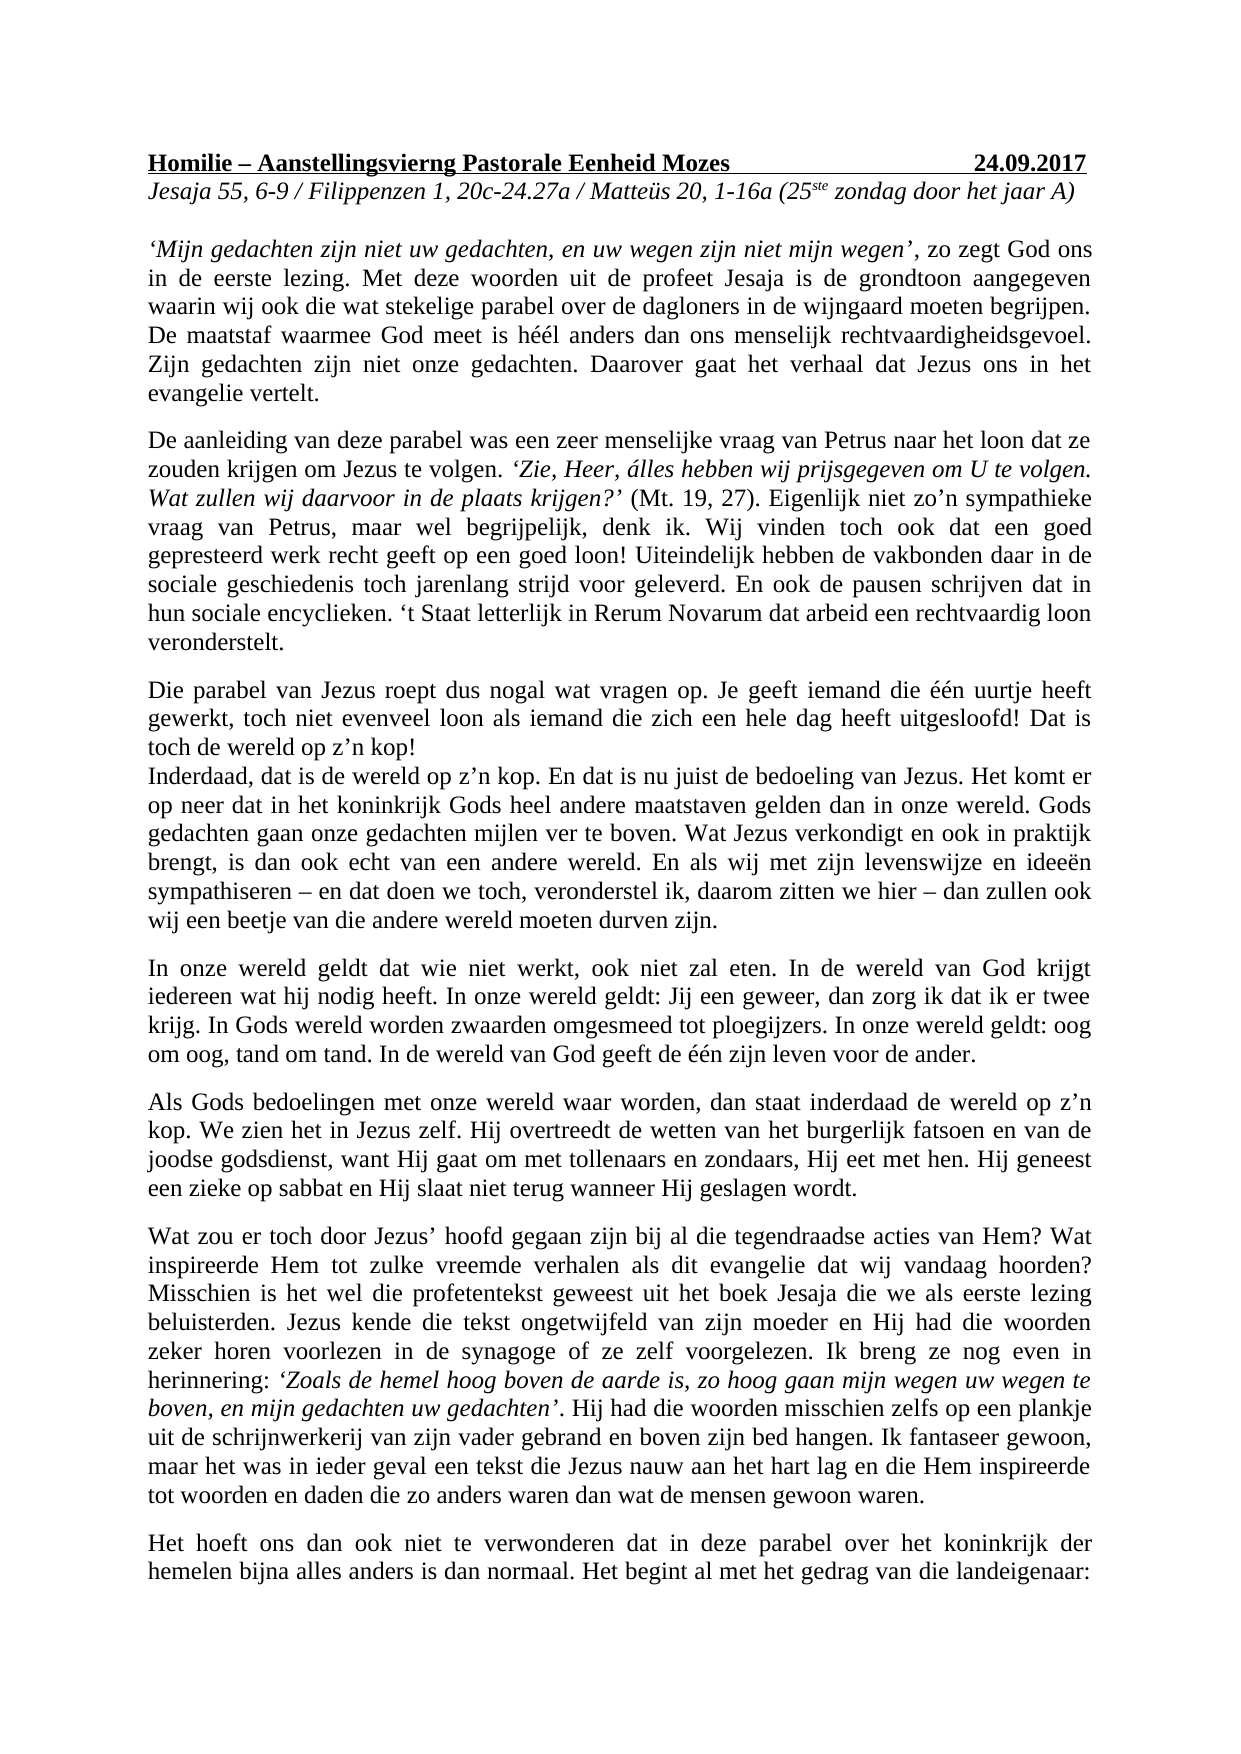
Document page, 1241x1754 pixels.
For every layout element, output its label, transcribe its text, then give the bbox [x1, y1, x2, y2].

text Inderdaad, dat is de wereld op z’n kop. En dat is nu juist de bedoeling van Jezus. Het komt er op neer dat in het koninkrijk Gods heel andere maatstaven gelden dan in onze wereld. Gods gedachten gaan onze gedachten mijlen ver te boven. Wat Jezus verkondigt en ook in praktijk brengt, is dan ook echt van een andere wereld. En als wij met zijn levenswijze en ideeën sympathiseren – en dat doen we toch, veronderstel ik, daarom zitten we hier – dan zullen ook wij een beetje van die andere wereld moeten durven zijn. [148, 761, 1093, 933]
text Homilie – Aanstellingsvierng Pastorale Eenheid Mozes 24.09.2017 [148, 148, 1093, 176]
text Als Gods bedoelingen met onze wereld waar worden, dan staat inderdaad de wereld op z’n kop. We zien het in Jezus zelf. Hij overtreedt de wetten van het burgerlijk fatsoen en van de joodse godsdienst, want Hij gaat om met tollenaars en zondaars, Hij eet met hen. Hij geneest een zieke op sabbat en Hij slaat niet terug wanneer Hij geslagen wordt. [148, 1087, 1093, 1202]
text Die parabel van Jezus roept dus nogal wat vragen op. Je geeft iemand die één uurtje heeft gewerkt, toch niet evenveel loon als iemand die zich een hele dag heeft uitgesloofd! Dat is toch de wereld op z’n kop! [148, 675, 1093, 761]
subtitle Jesaja 55, 6-9 / Filippenzen 1, 20c-24.27a / Matteüs 20, 1-16a (25ste zondag door het jaar A) [148, 176, 1093, 205]
text ‘Mijn gedachten zijn niet uw gedachten, en uw wegen zijn niet mijn wegen’, zo zegt God ons in de eerste lezing. Met deze woorden uit de profeet Jesaja is de grondtoon aangegeven waarin wij ook die wat stekelige parabel over de dagloners in de wijngaard moeten begrijpen. De maatstaf waarmee God meet is héél anders dan ons menselijk rechtvaardigheidsgevoel. Zijn gedachten zijn niet onze gedachten. Daarover gaat het verhaal dat Jezus ons in het evangelie vertelt. [148, 234, 1093, 406]
text In onze wereld geldt dat wie niet werkt, ook niet zal eten. In de wereld van God krijgt iedereen wat hij nodig heeft. In onze wereld geldt: Jij een geweer, dan zorg ik dat ik er twee krijg. In Gods wereld worden zwaarden omgesmeed tot ploegijzers. In onze wereld geldt: oog om oog, tand om tand. In de wereld van God geeft de één zijn leven voor de ander. [148, 953, 1093, 1068]
text Wat zou er toch door Jezus’ hoofd gegaan zijn bij al die tegendraadse acties van Hem? Wat inspireerde Hem tot zulke vreemde verhalen als dit evangelie dat wij vandaag hoorden? Misschien is het wel die profetentekst geweest uit het boek Jesaja die we als eerste lezing beluisterden. Jezus kende die tekst ongetwijfeld van zijn moeder en Hij had die woorden zeker horen voorlezen in de synagoge of ze zelf voorgelezen. Ik breng ze nog even in herinnering: ‘Zoals de hemel hoog boven de aarde is, zo hoog gaan mijn wegen uw wegen te boven, en mijn gedachten uw gedachten’. Hij had die woorden misschien zelfs op een plankje uit de schrijnwerkerij van zijn vader gebrand en boven zijn bed hangen. Ik fantaseer gewoon, maar het was in ieder geval een tekst die Jezus nauw aan het hart lag en die Hem inspireerde tot woorden en daden die zo anders waren dan wat de mensen gewoon waren. [148, 1221, 1093, 1508]
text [148, 1528, 1093, 1585]
text De aanleiding van deze parabel was een zeer menselijke vraag van Petrus naar het loon dat ze zouden krijgen om Jezus te volgen. ‘Zie, Heer, álles hebben wij prijsgegeven om U te volgen. Wat zullen wij daarvoor in de plaats krijgen?’ (Mt. 19, 27). Eigenlijk niet zo’n sympathieke vraag van Petrus, maar wel begrijpelijk, denk ik. Wij vinden toch ook dat een goed gepresteerd werk recht geeft op een goed loon! Uiteindelijk hebben de vakbonden daar in de sociale geschiedenis toch jarenlang strijd voor geleverd. En ook de pausen schrijven dat in hun sociale encyclieken. ‘t Staat letterlijk in Rerum Novarum dat arbeid een rechtvaardig loon veronderstelt. [148, 426, 1093, 656]
